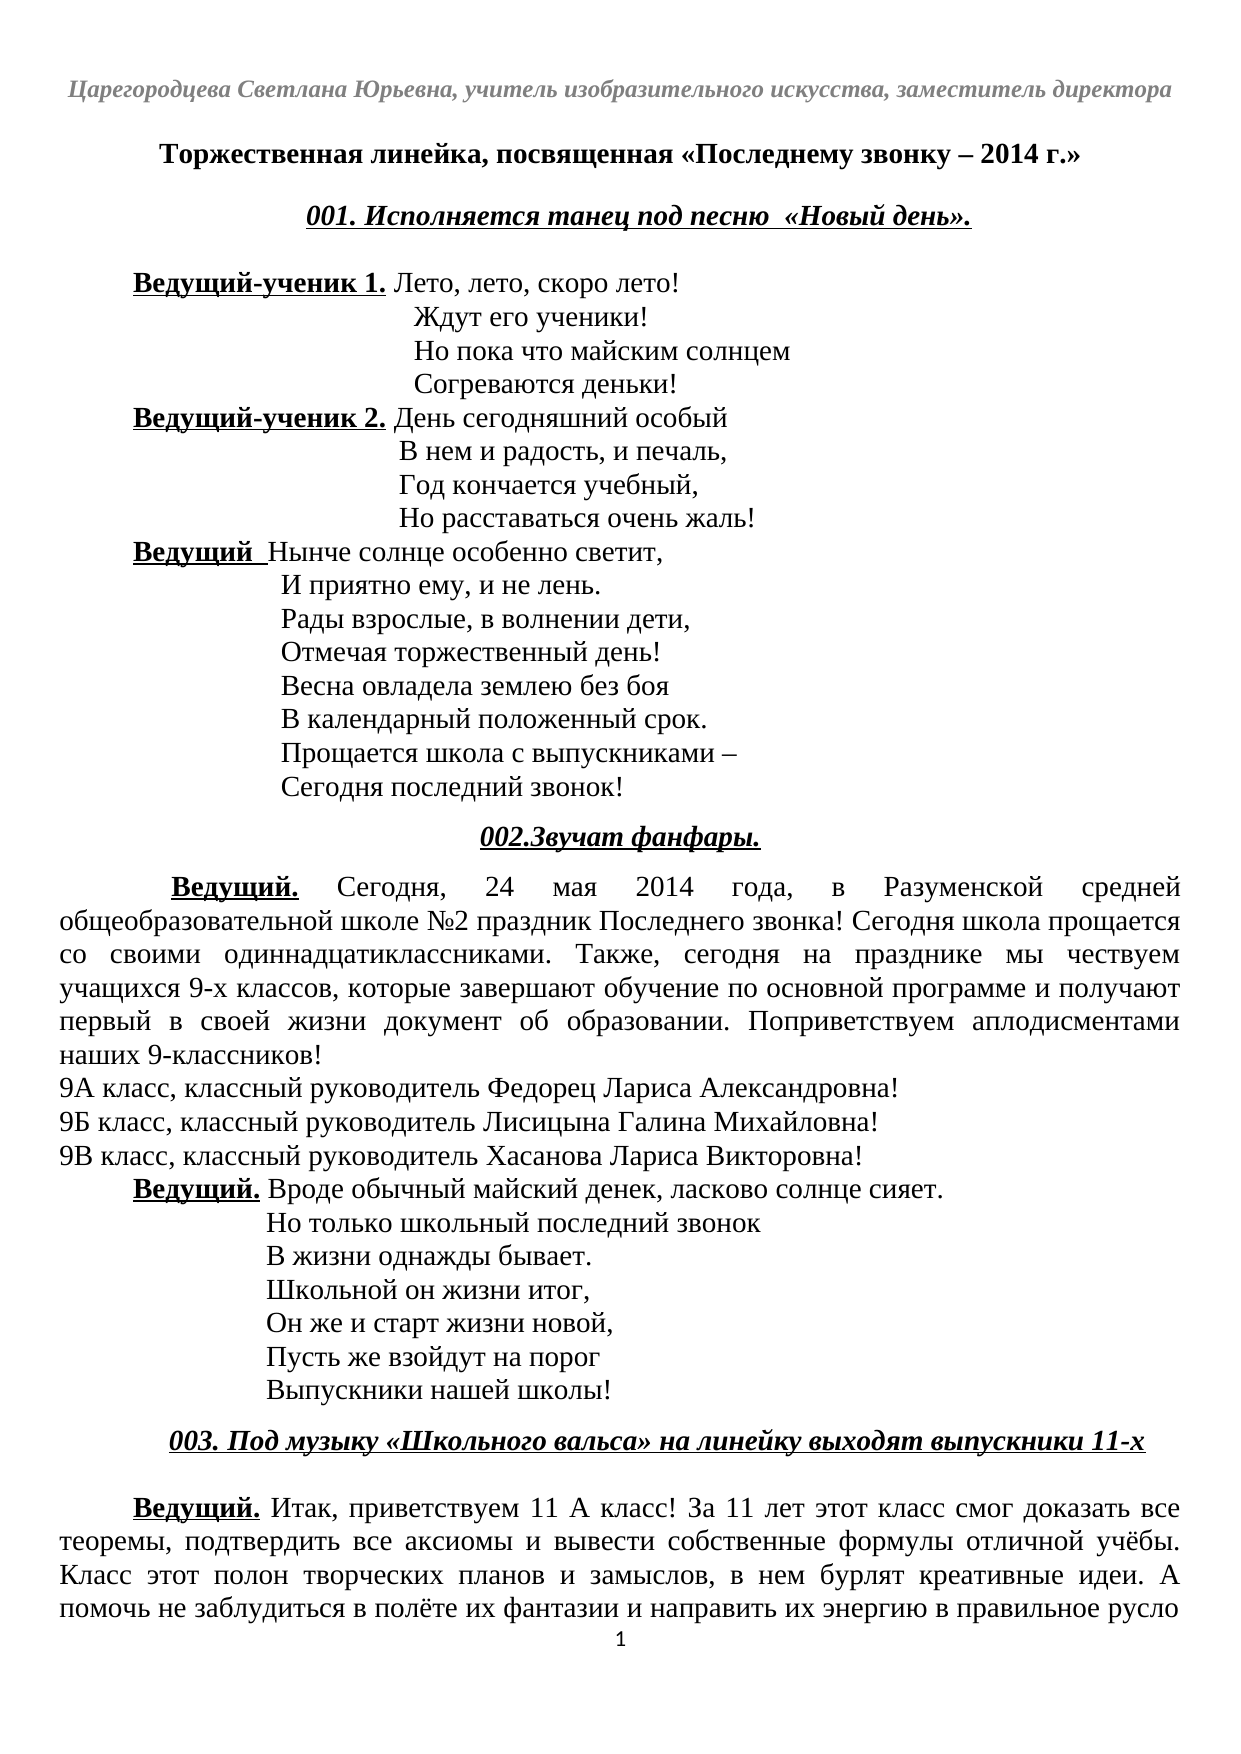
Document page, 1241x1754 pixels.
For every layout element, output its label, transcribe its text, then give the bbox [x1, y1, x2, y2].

text Царегородцева Светлана Юрьевна, учитель изобразительного искусства, заместитель директора [59, 74, 1181, 103]
text Ведущий-ученик 1. Лето, лето, скоро лето! [59, 266, 1181, 299]
text 001. Исполняется танец под песню «Новый день». [97, 198, 1181, 232]
text Ведущий. Сегодня, 24 мая 2014 года, в Разуменской средней общеобразовательной школе №2 праздник Последнего звонка! Сегодня школа прощается со своими одиннадцатиклассниками. Также, сегодня на празднике мы чествуем учащихся 9-х классов, которые завершают обучение по основной программе и получают первый в своей жизни документ об образовании. Поприветствуем аплодисментами наших 9-классников! [59, 869, 1181, 1071]
text В нем и радость, и печаль, [399, 433, 1181, 467]
text Отмечая торжественный день! [281, 634, 1181, 668]
text 002.Звучат фанфары. [59, 819, 1181, 852]
text 003. Под музыку «Школьного вальса» на линейку выходят выпускники 11-х [59, 1423, 1181, 1456]
text Год кончается учебный, [399, 467, 1181, 500]
text Ведущий. Вроде обычный майский денек, ласково солнце сияет. [59, 1171, 1181, 1205]
text Торжественная линейка, посвященная «Последнему звонку – 2014 г.» [59, 136, 1181, 170]
text Школьной он жизни итог, [266, 1272, 1181, 1305]
text Согреваются деньки! [413, 366, 1181, 400]
text Сегодня последний звонок! [281, 769, 1181, 802]
text 9В класс, классный руководитель Хасанова Лариса Викторовна! [59, 1138, 1181, 1171]
text Но расставаться очень жаль! [399, 500, 1181, 534]
text Ведущий Нынче солнце особенно светит, [59, 534, 1181, 567]
text Но пока что майским солнцем [413, 333, 1181, 366]
text И приятно ему, и не лень. [281, 567, 1181, 601]
text 9Б класс, классный руководитель Лисицына Галина Михайловна! [59, 1104, 1181, 1138]
text В календарный положенный срок. [281, 702, 1181, 735]
text Ждут его ученики! [413, 299, 1181, 333]
text Выпускники нашей школы! [266, 1372, 1181, 1406]
text 9А класс, классный руководитель Федорец Лариса Александровна! [59, 1071, 1181, 1104]
text Весна овладела землею без боя [281, 668, 1181, 702]
text Но только школьный последний звонок [266, 1205, 1181, 1238]
text Рады взрослые, в волнении дети, [281, 601, 1181, 634]
text Он же и старт жизни новой, [266, 1305, 1181, 1339]
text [59, 1490, 1181, 1624]
text В жизни однажды бывает. [266, 1238, 1181, 1272]
text Пусть же взойдут на порог [266, 1339, 1181, 1372]
text Прощается школа с выпускниками – [281, 735, 1181, 769]
text Ведущий-ученик 2. День сегодняшний особый [59, 400, 1181, 433]
